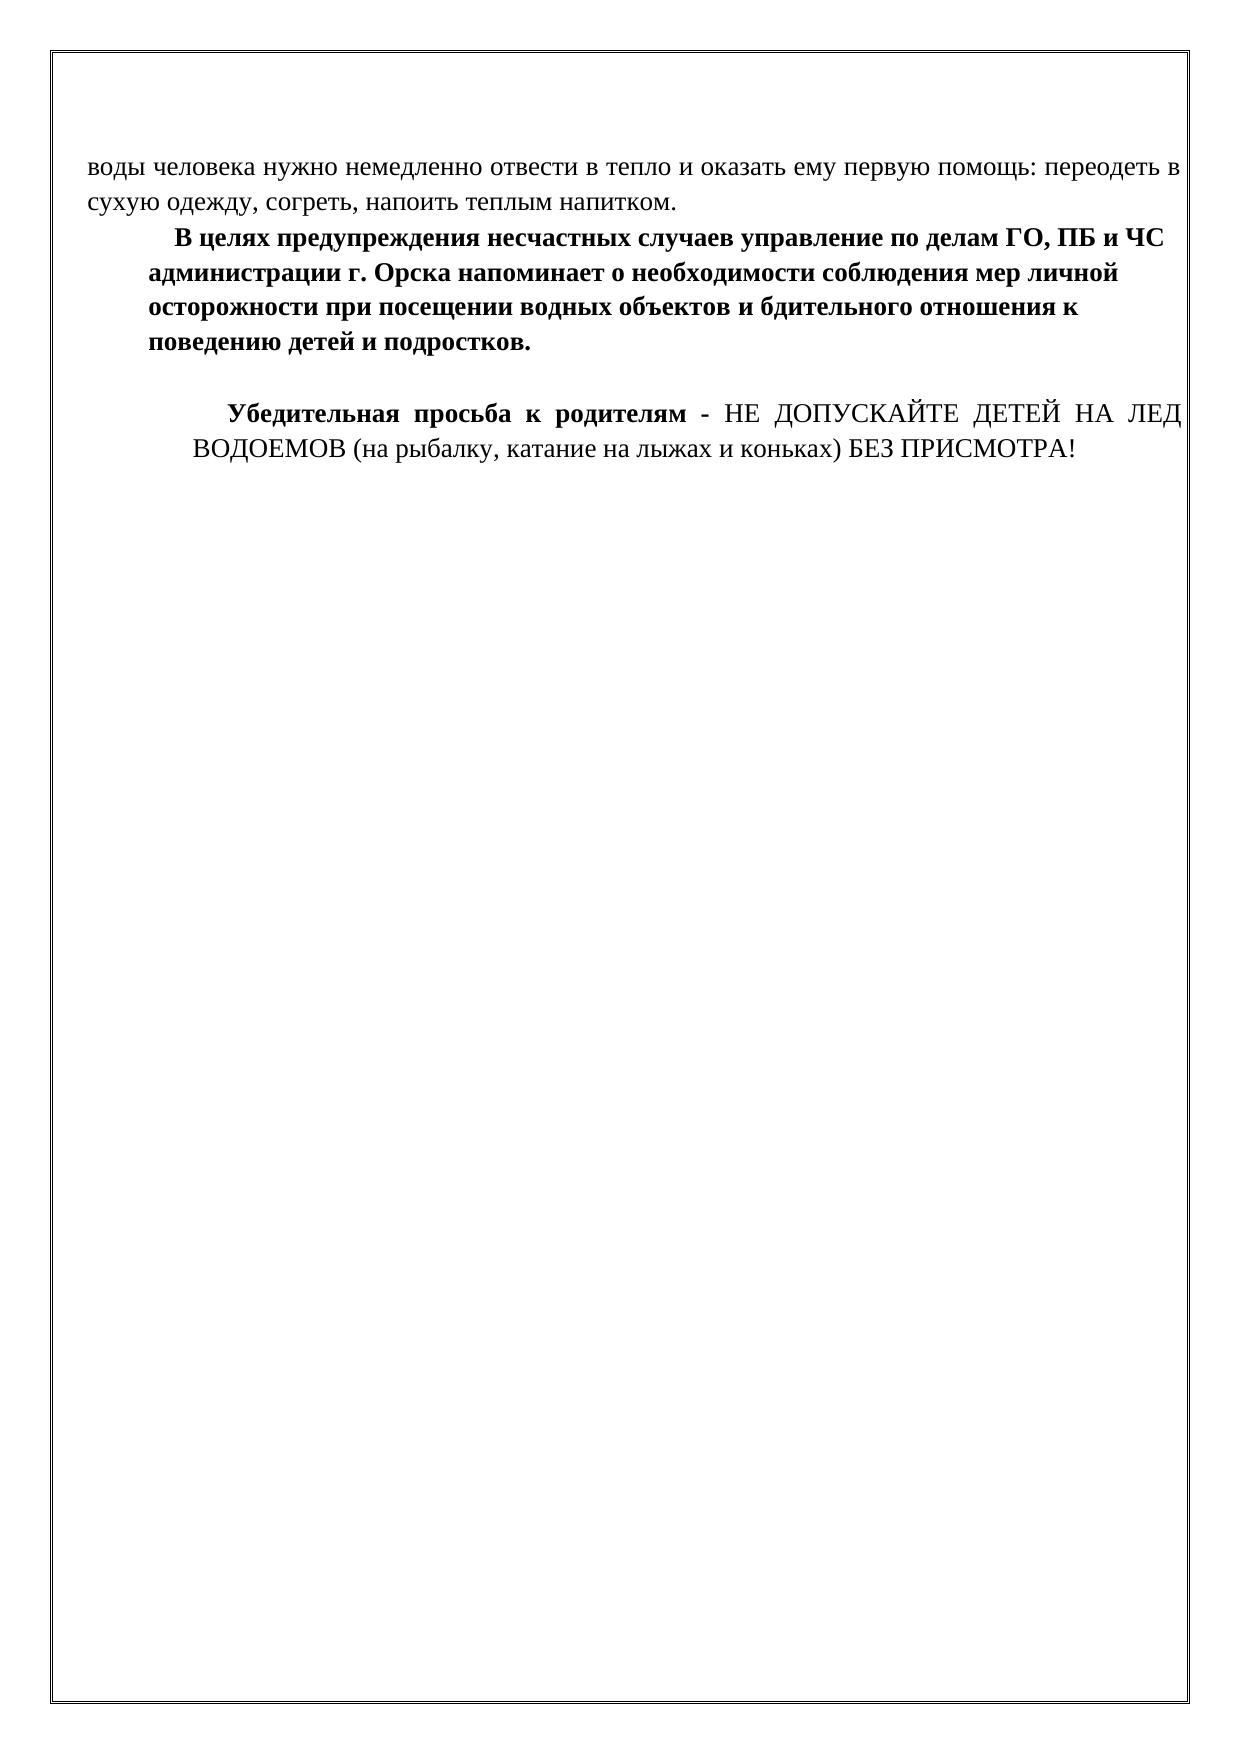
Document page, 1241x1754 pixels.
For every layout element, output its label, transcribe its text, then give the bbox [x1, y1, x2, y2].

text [87, 150, 1182, 216]
text В целях предупреждения несчастных случаев управление по делам ГО, ПБ и ЧС администрации г. Орска напоминает о необходимости соблюдения мер личной осторожности при посещении водных объектов и бдительного отношения к поведению детей и подростков. [148, 221, 1170, 356]
text Убедительная просьба к родителям - НЕ ДОПУСКАЙТЕ ДЕТЕЙ НА ЛЕД ВОДОЕМОВ (на рыбалку, катание на лыжах и коньках) БЕЗ ПРИСМОТРА! [192, 397, 1182, 463]
